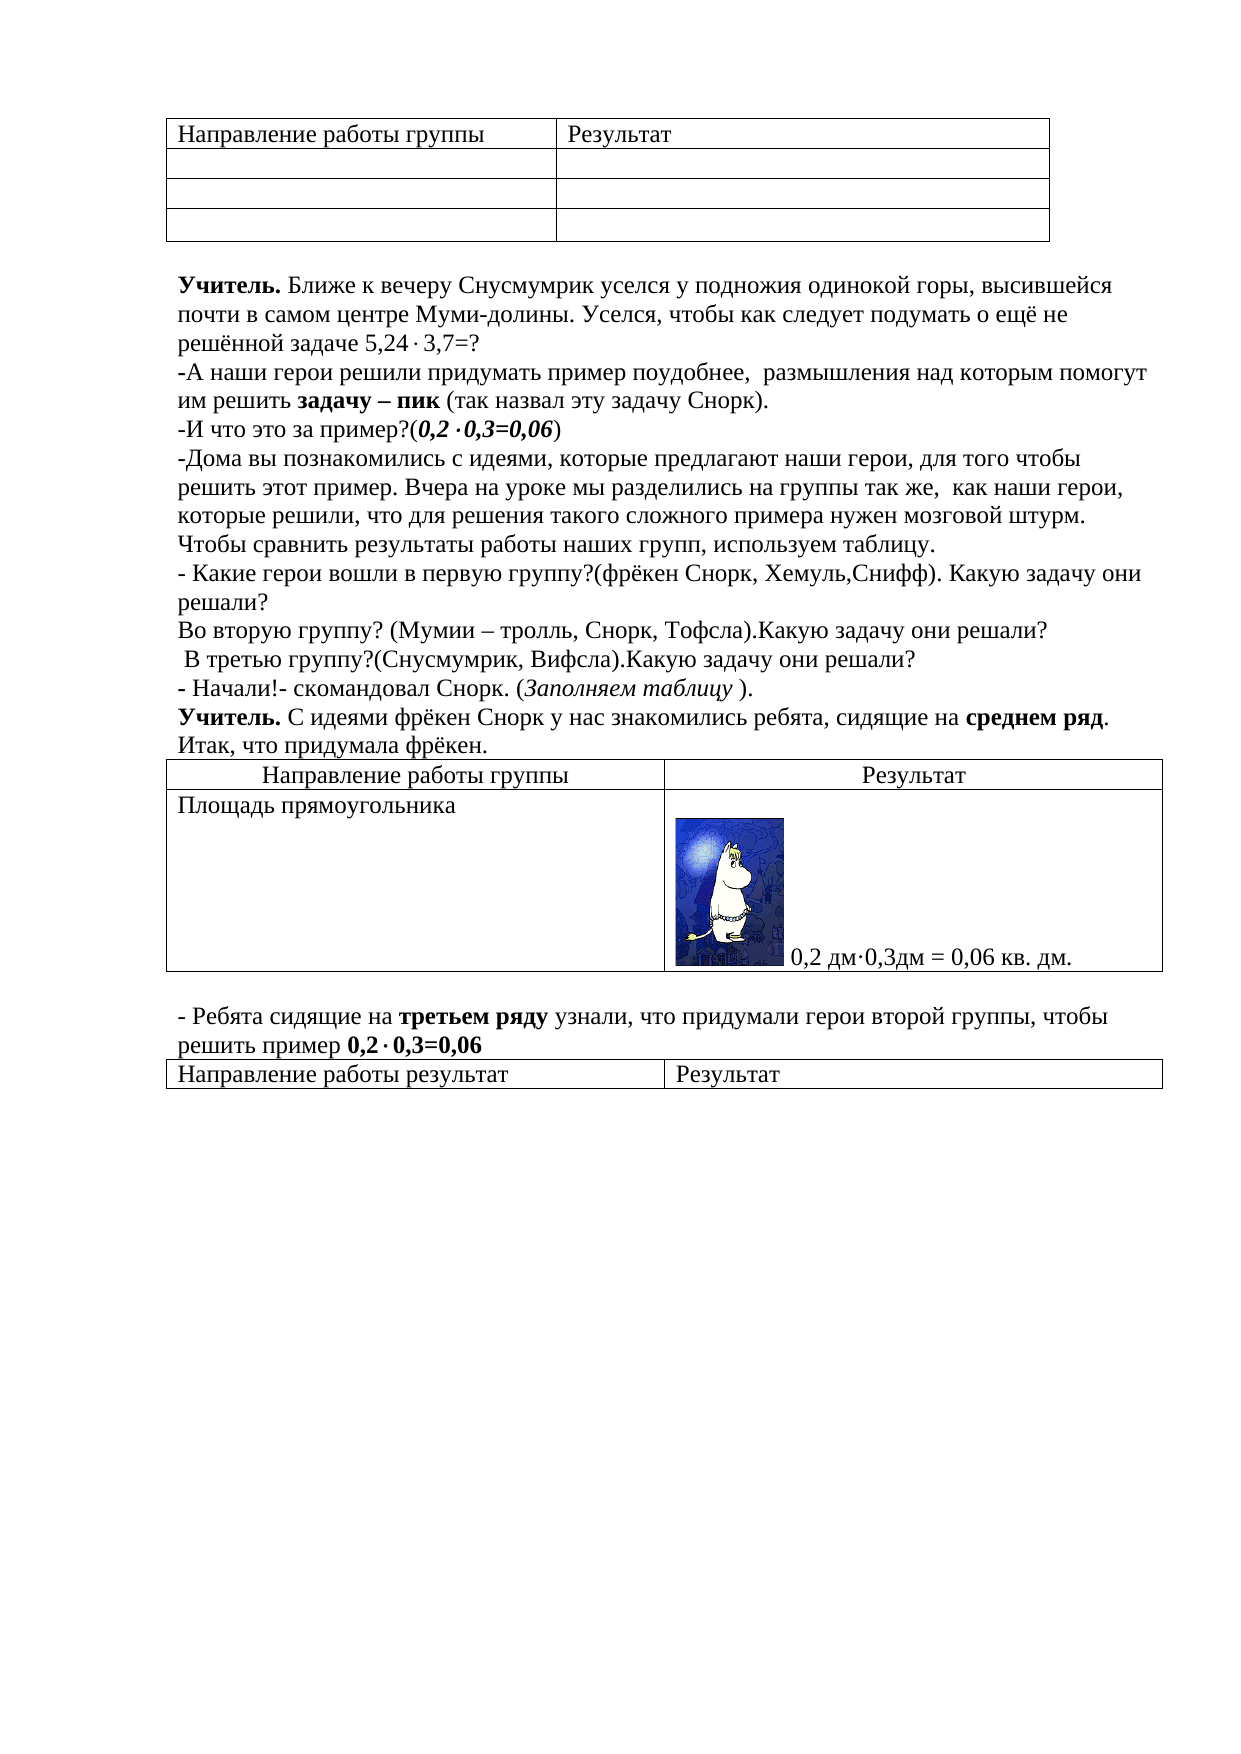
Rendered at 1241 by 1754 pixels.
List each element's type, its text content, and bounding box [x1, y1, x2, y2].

text Во вторую группу? (Мумии – тролль, Снорк, Тофсла).Какую задачу они решали? [177, 615, 1152, 644]
table_cell [557, 179, 1049, 207]
text Учитель. Ближе к вечеру Снусмумрик уселся у подножия одинокой горы, высившейся почти в самом центре Муми-долины. Уселся, чтобы как следует подумать о ещё не решённой задаче 5,243,7=? [177, 270, 1152, 357]
table_header Результат [665, 760, 1162, 789]
text В третью группу?(Снусмумрик, Вифсла).Какую задачу они решали? [177, 644, 1152, 673]
table_header Направление работы группы [167, 119, 556, 148]
table_header Направление работы результат [167, 1060, 664, 1088]
table_header Результат [665, 1060, 1162, 1088]
table_header Результат [557, 119, 1049, 148]
table_cell [557, 149, 1049, 178]
picture [675, 818, 784, 966]
text Учитель. С идеями фрёкен Снорк у нас знакомились ребята, сидящие на среднем ряд. Итак, что придумала фрёкен. [177, 702, 1152, 759]
table_cell [557, 209, 1049, 241]
table_cell [167, 149, 556, 178]
table_header Направление работы группы [167, 760, 664, 789]
text -А наши герои решили придумать пример поудобнее, размышления над которым помогут им решить задачу – пик (так назвал эту задачу Снорк). [177, 357, 1152, 414]
table_cell 0,2 дм·0,3дм = 0,06 кв. дм. [665, 790, 1162, 971]
text - Начали!- скомандовал Снорк. (Заполняем таблицу ). [177, 673, 1152, 702]
table_cell [167, 179, 556, 207]
text -Дома вы познакомились с идеями, которые предлагают наши герои, для того чтобы решить этот пример. Вчера на уроке мы разделились на группы так же, как наши герои, которые решили, что для решения такого сложного примера нужен мозговой штурм. Чтобы сравнить результаты работы наших групп, используем таблицу. [177, 443, 1152, 558]
table_cell [167, 209, 556, 241]
text - Ребята сидящие на третьем ряду узнали, что придумали герои второй группы, чтобы решить пример 0,20,3=0,06 [177, 1001, 1152, 1058]
text -И что это за пример?(0,20,3=0,06) [177, 414, 1152, 443]
text - Какие герои вошли в первую группу?(фрёкен Снорк, Хемуль,Снифф). Какую задачу они решали? [177, 558, 1152, 615]
table_cell Площадь прямоугольника [167, 790, 664, 971]
